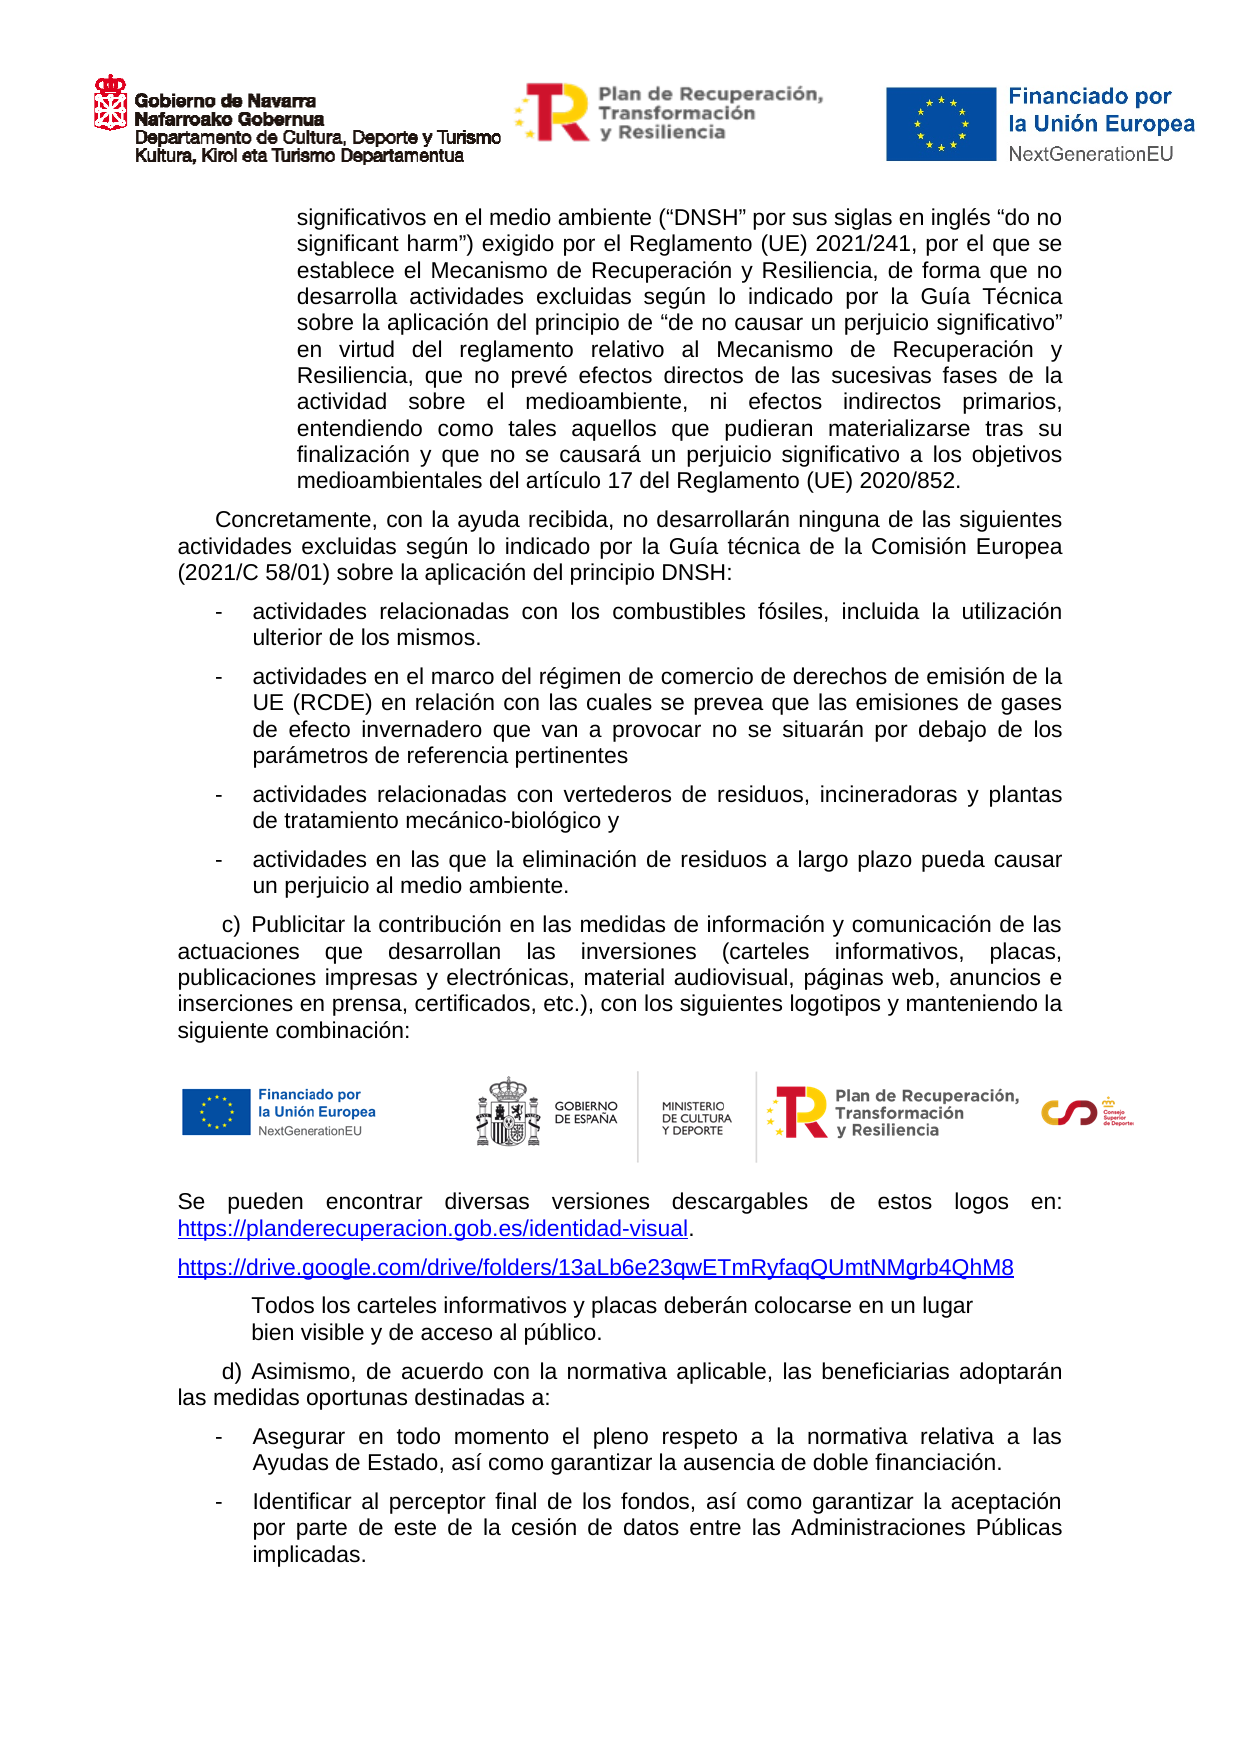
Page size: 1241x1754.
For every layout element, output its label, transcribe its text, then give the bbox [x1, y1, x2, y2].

list actividades relacionadas con los combustibles fósiles, incluida la utilización ulterior de los mismos. [215, 598, 1063, 651]
text https://drive.google.com/drive/folders/13aLb6e23qwETmRyfaqQUmtNMgrb4QhM8 [177, 1253, 1063, 1280]
list Identificar al perceptor final de los fondos, así como garantizar la aceptación por parte de este de la cesión de datos entre las Administraciones Públicas implicadas. [215, 1488, 1063, 1567]
picture [878, 75, 1197, 166]
list Asegurar en todo momento el pleno respeto a la normativa relativa a las Ayudas de Estado, así como garantizar la ausencia de doble financiación. [215, 1423, 1063, 1476]
list actividades en el marco del régimen de comercio de derechos de emisión de la UE (RCDE) en relación con las cuales se prevea que las emisiones de gases de efecto invernadero que van a provocar no se situarán por debajo de los parámetros de referencia pertinentes [215, 663, 1063, 768]
list Publicitar la contribución en las medidas de información y comunicación de las actuaciones que desarrollan las inversiones (carteles informativos, placas, publicaciones impresas y electrónicas, material audiovisual, páginas web, anuncios e inserciones en prensa, certificados, etc.), con los siguientes logotipos y manteniendo la siguiente combinación: [177, 911, 1063, 1043]
list Asimismo, de acuerdo con la normativa aplicable, las beneficiarias adoptarán las medidas oportunas destinadas a: [177, 1358, 1063, 1410]
text Todos los carteles informativos y placas deberán colocarse en un lugar bien visible y de acceso al público. [177, 1292, 1063, 1345]
picture [500, 73, 839, 165]
text Concretamente, con la ayuda recibida, no desarrollarán ninguna de las siguientes actividades excluidas según lo indicado por la Guía técnica de la Comisión Europea (2021/C 58/01) sobre la aplicación del principio DNSH: [177, 506, 1063, 585]
text Se pueden encontrar diversas versiones descargables de estos logos en: https://planderecuperacion.gob.es/identidad-visual. [177, 1188, 1063, 1241]
list actividades en las que la eliminación de residuos a largo plazo pueda causar un perjuicio al medio ambiente. [215, 846, 1063, 899]
list actividades relacionadas con vertederos de residuos, incineradoras y plantas de tratamiento mecánico-biológico y [215, 781, 1063, 834]
text significativos en el medio ambiente (“DNSH” por sus siglas en inglés “do no significant harm”) exigido por el Reglamento (UE) 2021/241, por el que se establece el Mecanismo de Recuperación y Resiliencia, de forma que no desarrolla actividades excluidas según lo indicado por la Guía Técnica sobre la aplicación del principio de “de no causar un perjuicio significativo” en virtud del reglamento relativo al Mecanismo de Recuperación y Resiliencia, que no prevé efectos directos de las sucesivas fases de la actividad sobre el medioambiente, ni efectos indirectos primarios, entendiendo como tales aquellos que pudieran materializarse tras su finalización y que no se causará un perjuicio significativo a los objetivos medioambientales del artículo 17 del Reglamento (UE) 2020/852. [297, 204, 1063, 494]
picture [177, 1055, 1134, 1176]
